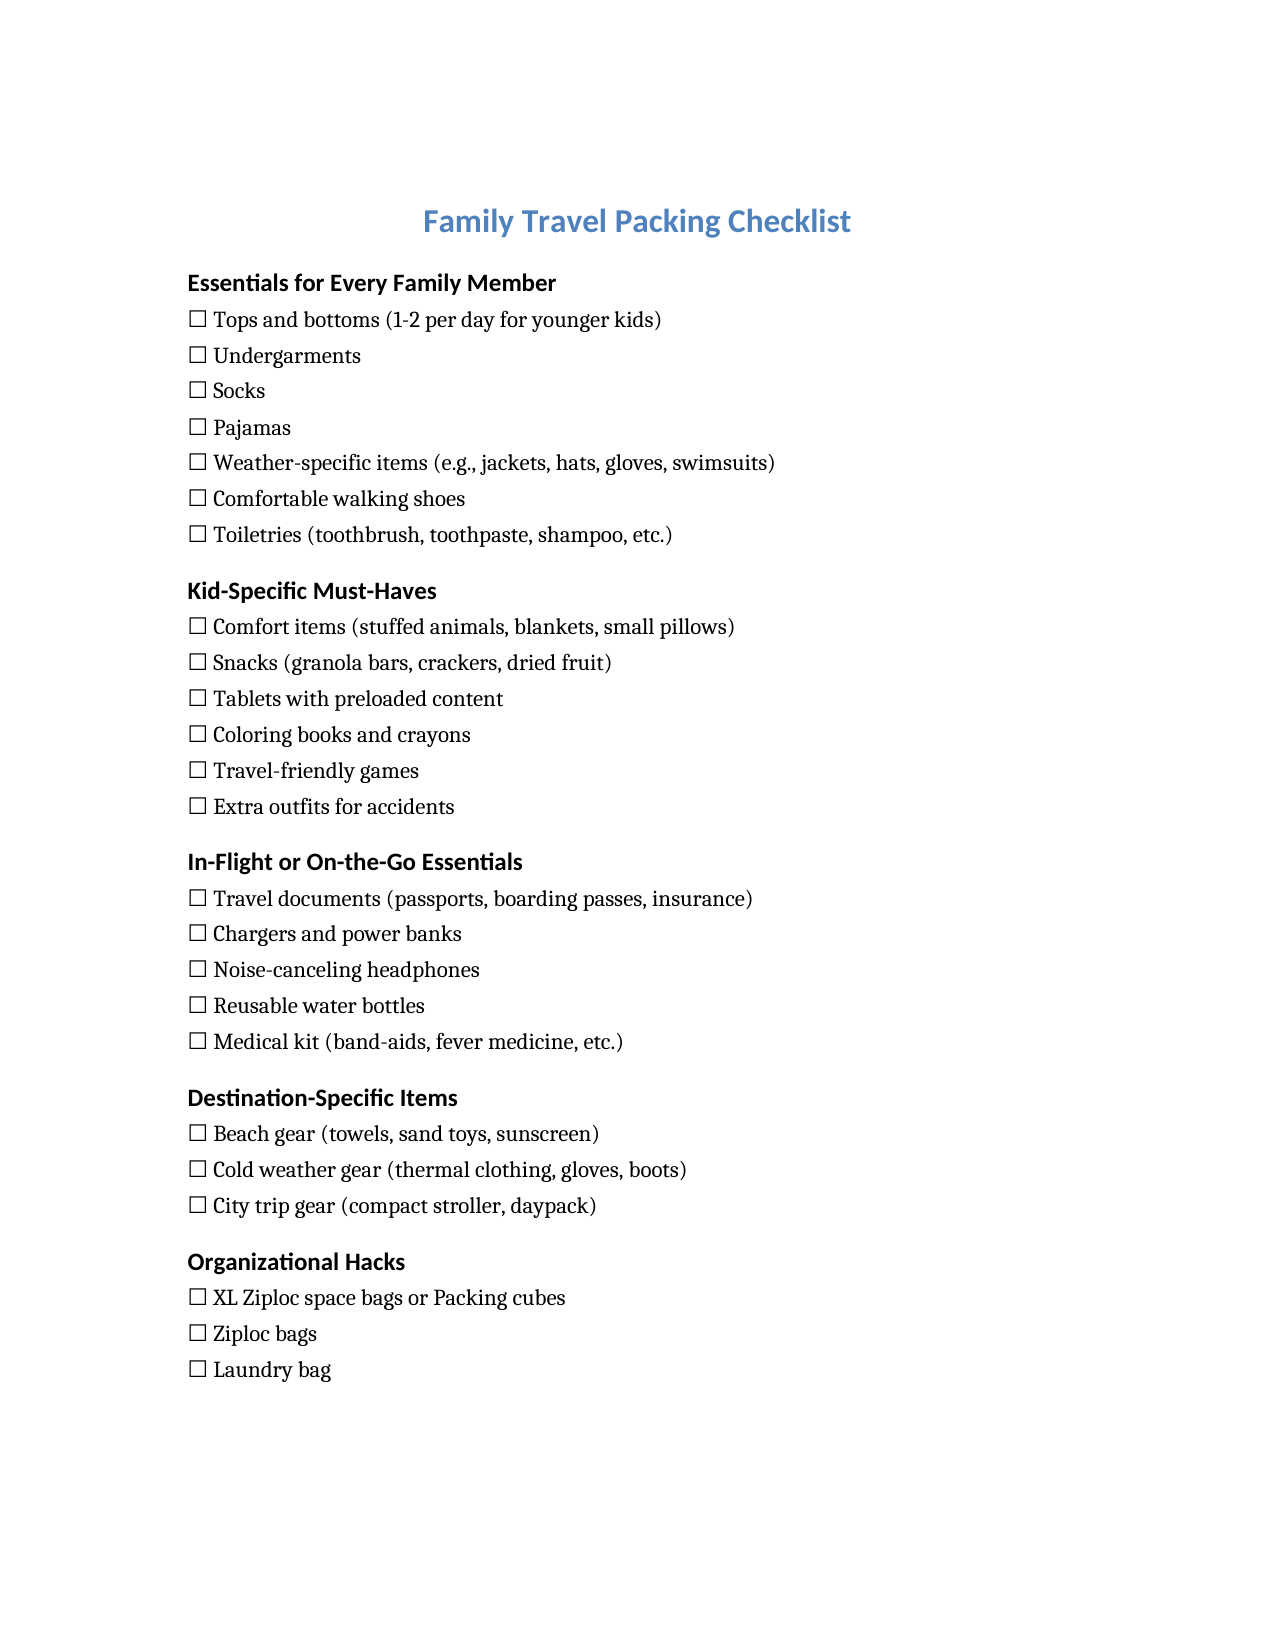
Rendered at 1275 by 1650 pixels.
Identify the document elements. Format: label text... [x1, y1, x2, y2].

list Pajamas [187, 410, 1087, 442]
list Toiletries (toothbrush, toothpaste, shampoo, etc.) [187, 518, 1087, 549]
list Coloring books and crayons [187, 718, 1087, 749]
list Ziploc bags [187, 1317, 1087, 1348]
list Tablets with preloaded content [187, 682, 1087, 713]
list Chargers and power banks [187, 917, 1087, 949]
list City trip gear (compact stroller, daypack) [187, 1189, 1087, 1220]
list Cold weather gear (thermal clothing, gloves, boots) [187, 1153, 1087, 1184]
list Comfort items (stuffed animals, blankets, small pillows) [187, 610, 1087, 641]
list Weather-specific items (e.g., jackets, hats, gloves, swimsuits) [187, 446, 1087, 478]
list Laundry bag [187, 1352, 1087, 1384]
list Comfortable walking shoes [187, 482, 1087, 513]
list Extra outfits for accidents [187, 790, 1087, 821]
subtitle Kid-Specific Must-Haves [187, 575, 1087, 606]
list Noise-canceling headphones [187, 953, 1087, 984]
list XL Ziploc space bags or Packing cubes [187, 1281, 1087, 1312]
list Beach gear (towels, sand toys, sunscreen) [187, 1117, 1087, 1148]
list Travel documents (passports, boarding passes, insurance) [187, 881, 1087, 913]
subtitle Essentials for Every Family Member [187, 268, 1087, 298]
list Undergarments [187, 338, 1087, 370]
list Reusable water bottles [187, 989, 1087, 1021]
subtitle Organizational Hacks [187, 1246, 1087, 1276]
subtitle Family Travel Packing Checklist [187, 200, 1087, 241]
subtitle In-Flight or On-the-Go Essentials [187, 846, 1087, 877]
list Snacks (granola bars, crackers, dried fruit) [187, 646, 1087, 677]
list Travel-friendly games [187, 754, 1087, 785]
list Tops and bottoms (1-2 per day for younger kids) [187, 303, 1087, 334]
list Medical kit (band-aids, fever medicine, etc.) [187, 1025, 1087, 1056]
list Socks [187, 374, 1087, 406]
subtitle Destination-Specific Items [187, 1082, 1087, 1112]
